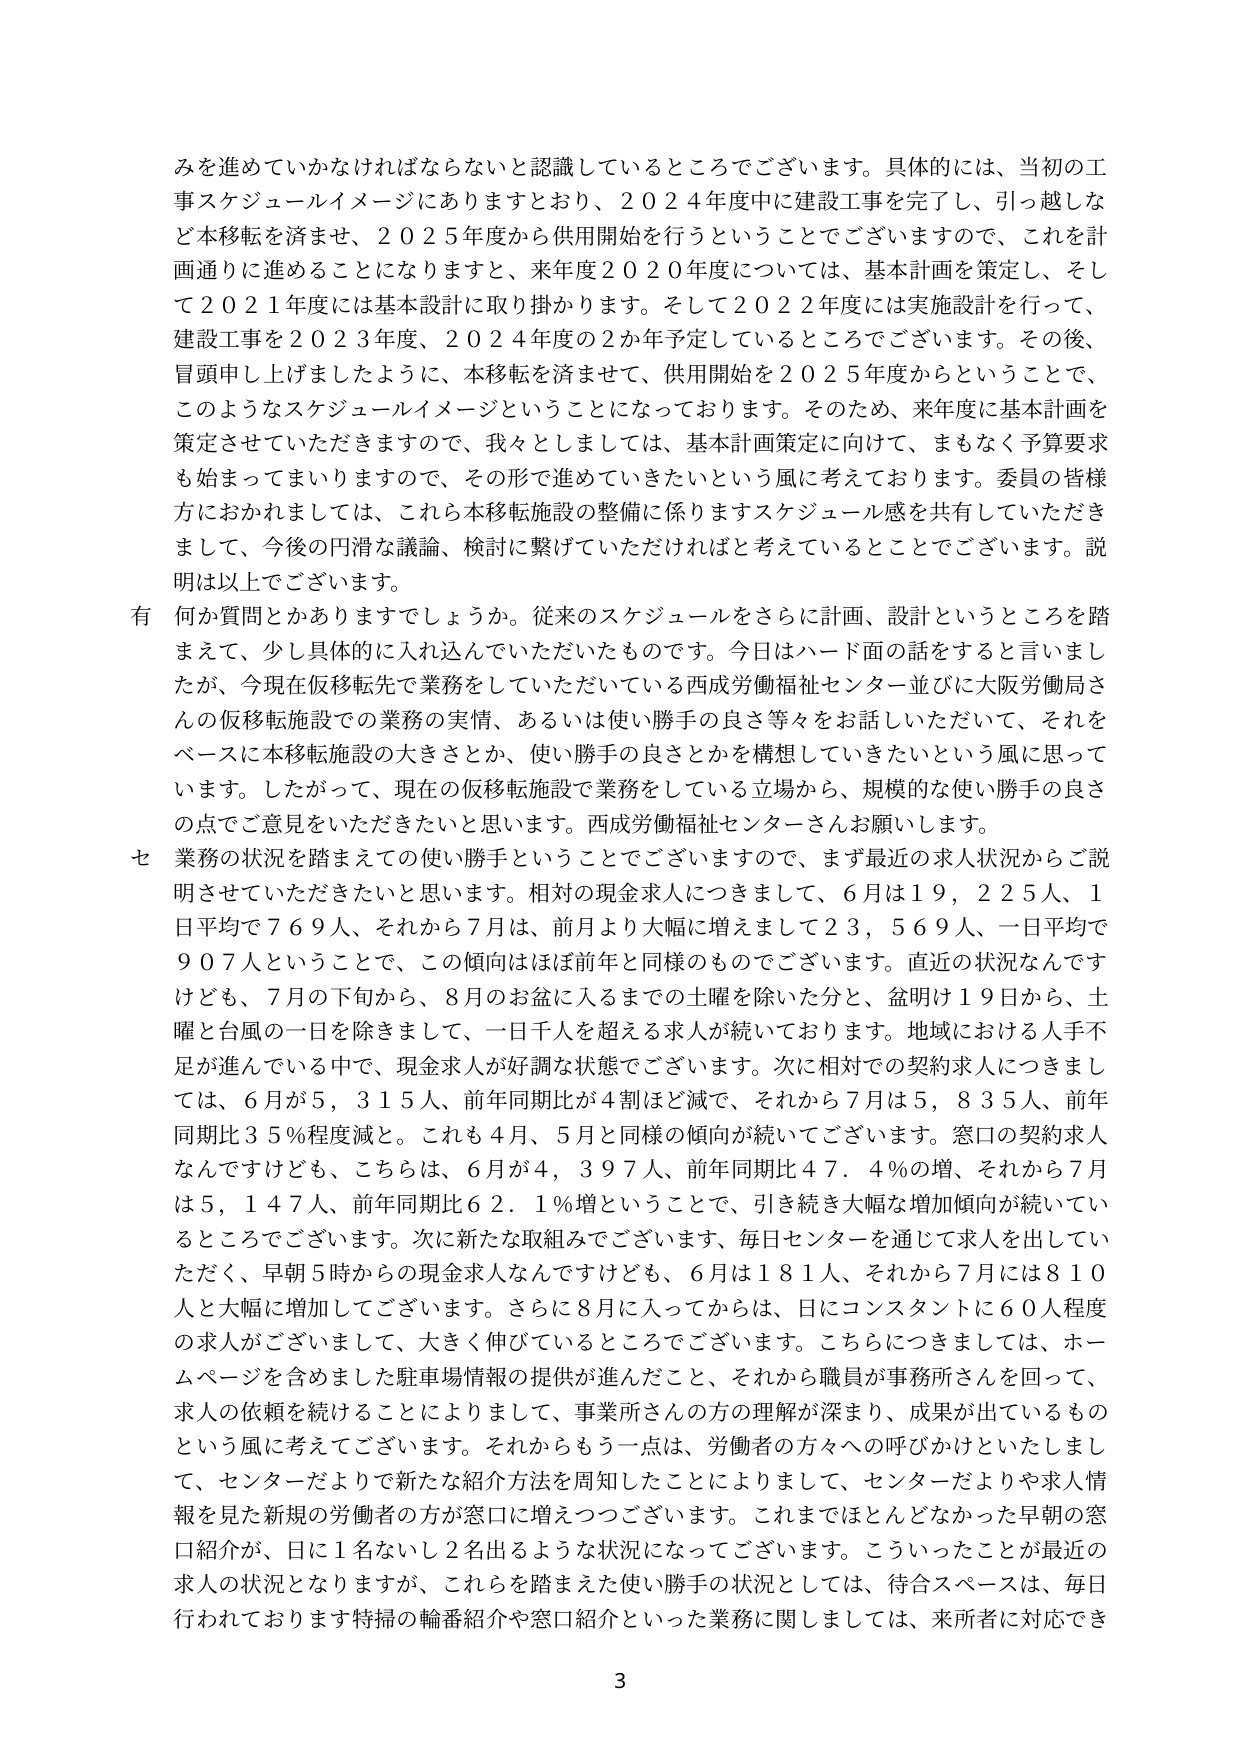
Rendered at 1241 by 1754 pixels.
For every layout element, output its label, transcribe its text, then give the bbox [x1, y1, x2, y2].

text 有 何か質問とかありますでしょうか。従来のスケジュールをさらに計画、設計というところを踏まえて、少し具体的に入れ込んでいただいたものです。今日はハード面の話をすると言いましたが、今現在仮移転先で業務をしていただいている西成労働福祉センター並びに大阪労働局さんの仮移転施設での業務の実情、あるいは使い勝手の良さ等々をお話しいただいて、それをベースに本移転施設の大きさとか、使い勝手の良さとかを構想していきたいという風に思っています。したがって、現在の仮移転施設で業務をしている立場から、規模的な使い勝手の良さの点でご意見をいただきたいと思います。西成労働福祉センターさんお願いします。 [130, 598, 1110, 840]
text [130, 148, 1110, 598]
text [130, 840, 1110, 1635]
